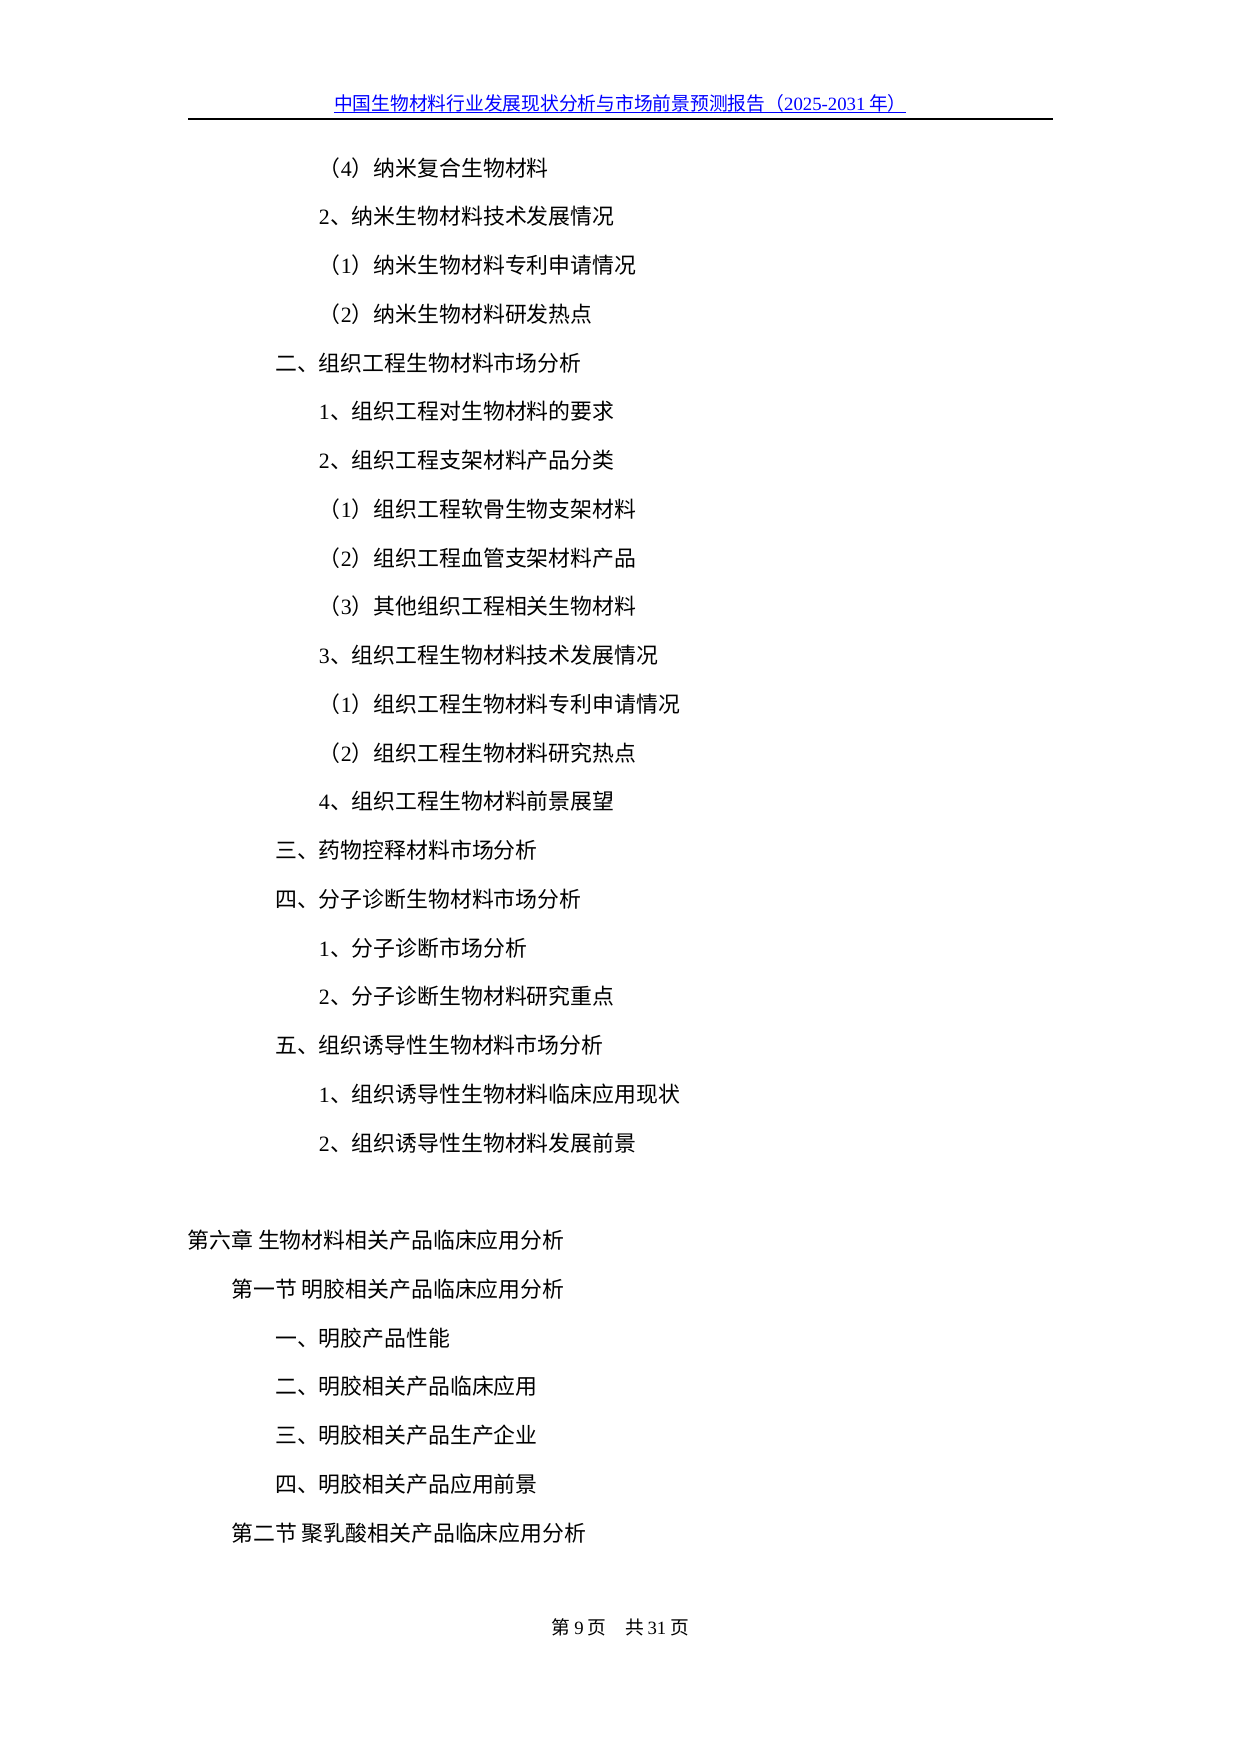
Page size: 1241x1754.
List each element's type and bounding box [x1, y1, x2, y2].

text [187, 150, 1053, 1548]
